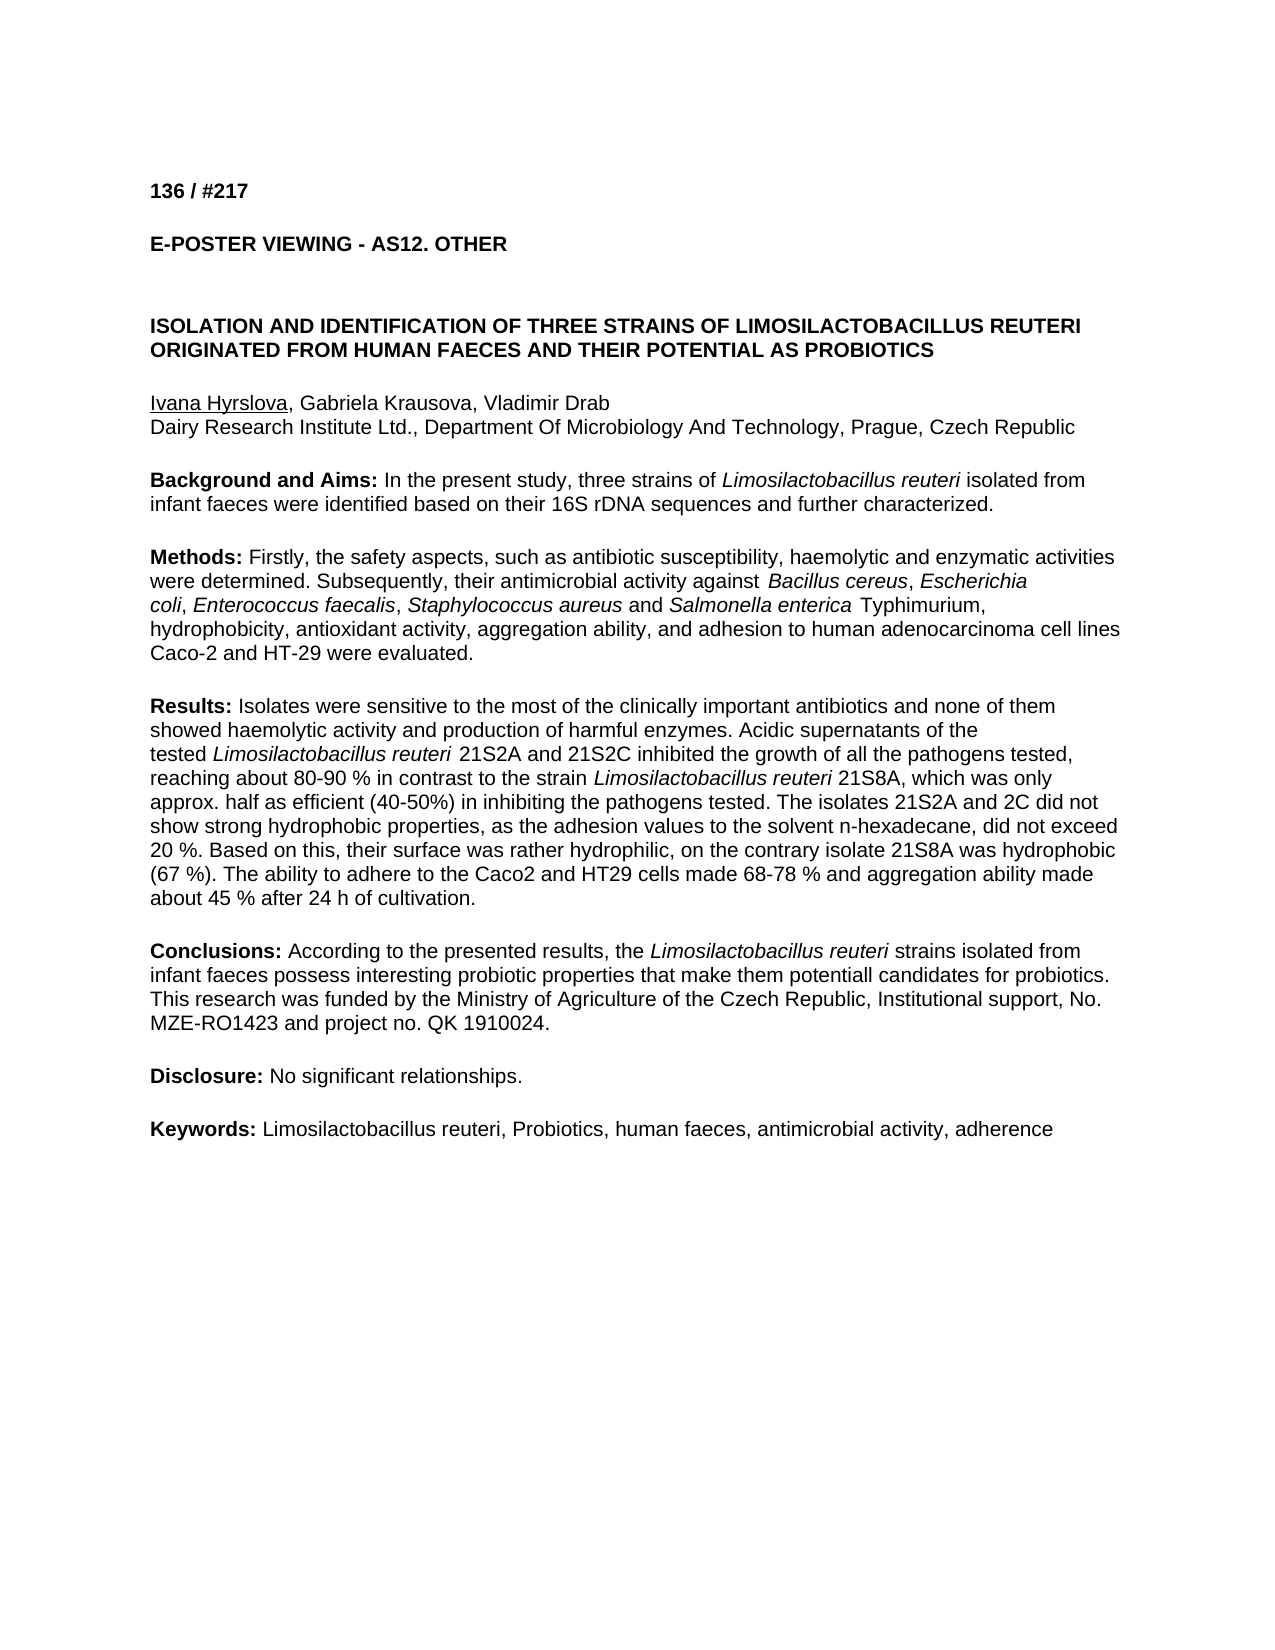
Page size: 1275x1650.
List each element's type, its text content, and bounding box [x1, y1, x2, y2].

text Keywords: Limosilactobacillus reuteri, Probiotics, human faeces, antimicrobial activity, adherence137 / #270 [150, 1117, 1125, 1141]
text Ivana Hyrslova, Gabriela Krausova, Vladimir Drab Dairy Research Institute Ltd., Department Of Microbiology And Technology, Prague, Czech Republic [150, 391, 1125, 438]
text E-POSTER VIEWING - AS12. OTHER [150, 232, 1125, 284]
text Disclosure: No significant relationships. [150, 1063, 1125, 1087]
text ISOLATION AND IDENTIFICATION OF THREE STRAINS OF LIMOSILACTOBACILLUS REUTERI ORIGINATED FROM HUMAN FAECES AND THEIR POTENTIAL AS PROBIOTICS [150, 313, 1125, 361]
text Keywords: Gut Microbiome, in vitro model, DASbox, bioreactors136 / #217 [150, 179, 1125, 203]
text Background and Aims: In the present study, three strains of Limosilactobacillus reuteri isolated from infant faeces were identified based on their 16S rDNA sequences and further characterized. [150, 468, 1125, 516]
text Methods: Firstly, the safety aspects, such as antibiotic susceptibility, haemolytic and enzymatic activities were determined. Subsequently, their antimicrobial activity against Bacillus cereus, Escherichia coli, Enterococcus faecalis, Staphylococcus aureus and Salmonella enterica Typhimurium, hydrophobicity, antioxidant activity, aggregation ability, and adhesion to human adenocarcinoma cell lines Caco-2 and HT-29 were evaluated. [150, 545, 1125, 664]
text Results: Isolates were sensitive to the most of the clinically important antibiotics and none of them showed haemolytic activity and production of harmful enzymes. Acidic supernatants of the tested Limosilactobacillus reuteri 21S2A and 21S2C inhibited the growth of all the pathogens tested, reaching about 80-90 % in contrast to the strain Limosilactobacillus reuteri 21S8A, which was only approx. half as efficient (40-50%) in inhibiting the pathogens tested. The isolates 21S2A and 2C did not show strong hydrophobic properties, as the adhesion values to the solvent n-hexadecane, did not exceed 20 %. Based on this, their surface was rather hydrophilic, on the contrary isolate 21S8A was hydrophobic (67 %). The ability to adhere to the Caco2 and HT29 cells made 68-78 % and aggregation ability made about 45 % after 24 h of cultivation. [150, 694, 1125, 909]
text Conclusions: According to the presented results, the Limosilactobacillus reuteri strains isolated from infant faeces possess interesting probiotic properties that make them potentiall candidates for probiotics. This research was funded by the Ministry of Agriculture of the Czech Republic, Institutional support, No. MZE-RO1423 and project no. QK 1910024. [150, 938, 1125, 1034]
